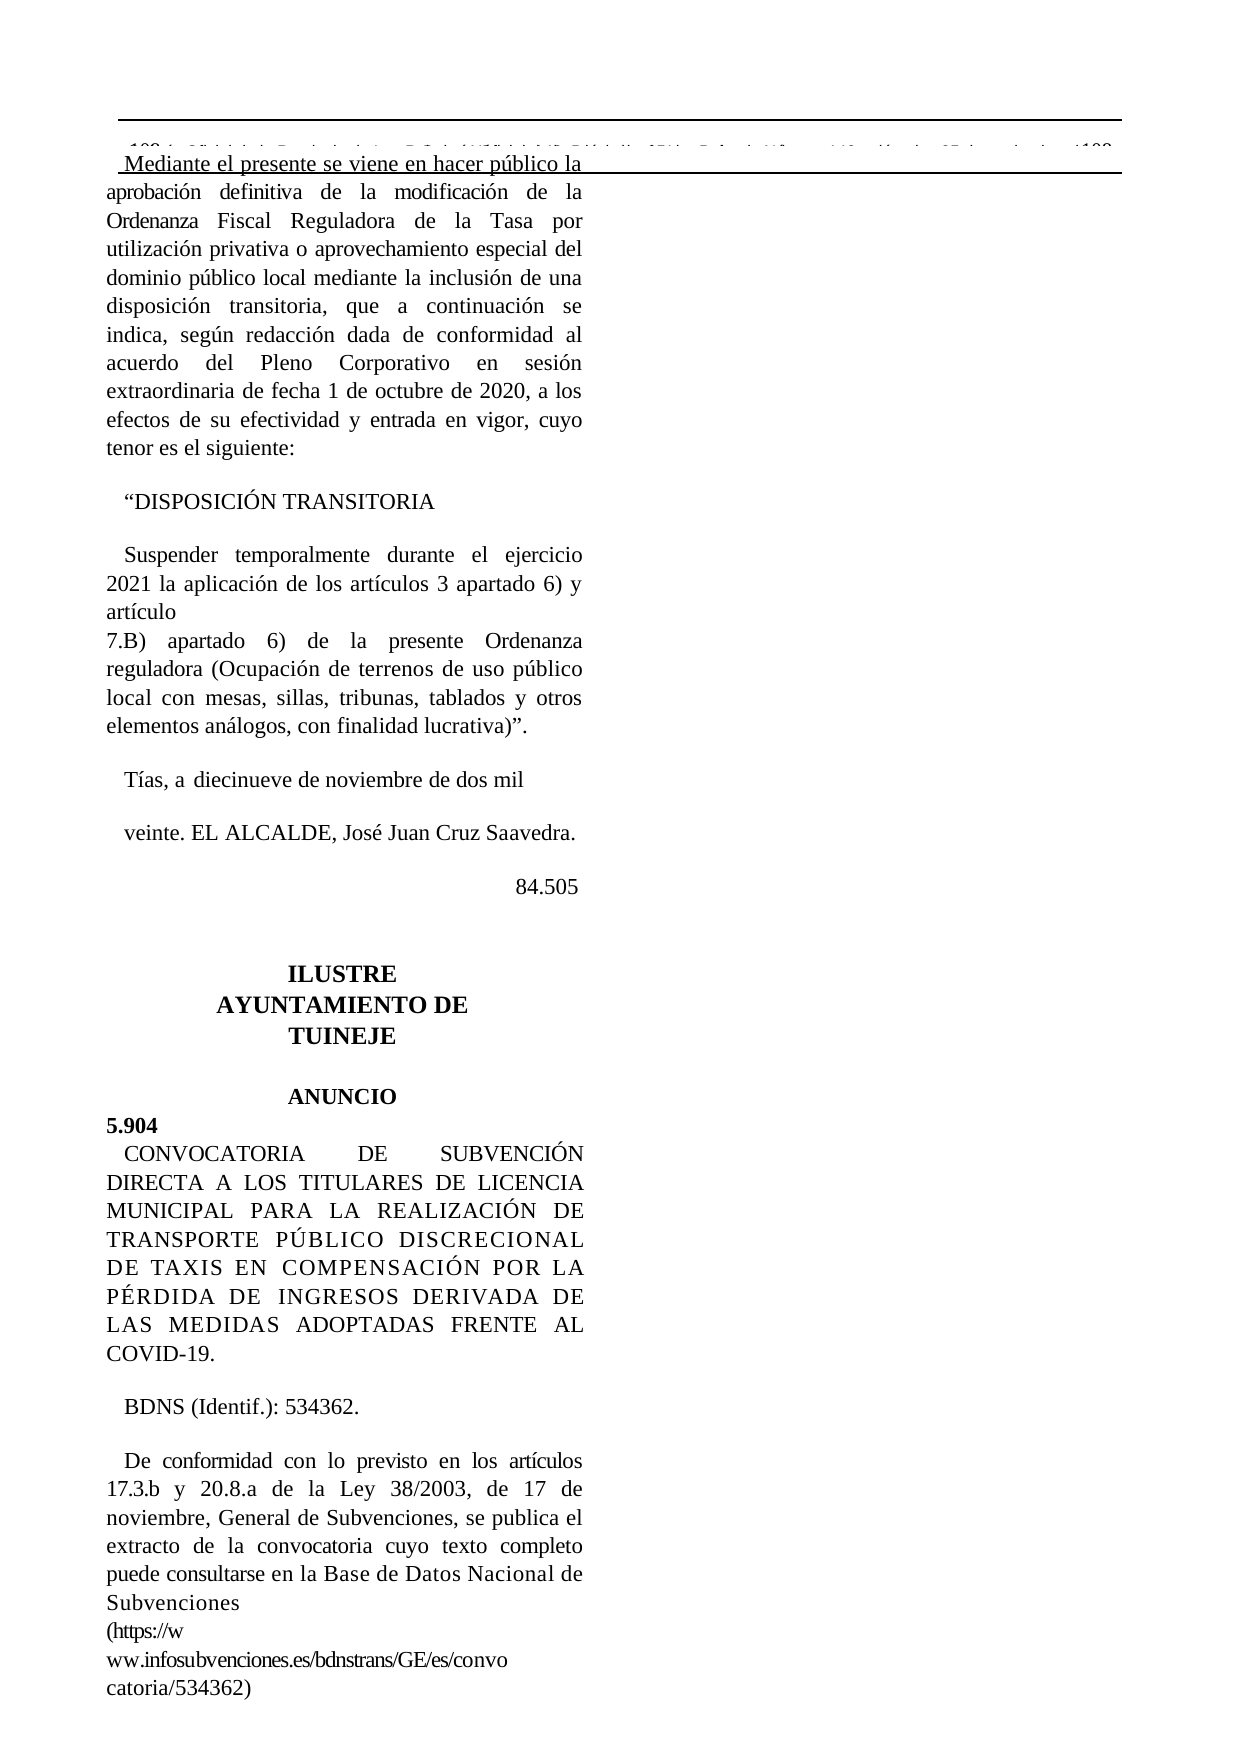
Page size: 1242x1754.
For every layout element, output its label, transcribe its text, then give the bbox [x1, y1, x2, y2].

text Mediante el presente se viene en hacer público la aprobación definitiva de la modificación de la Ordenanza Fiscal Reguladora de la Tasa por utilización privativa o aprovechamiento especial del dominio público local mediante la inclusión de una disposición transitoria, que a continuación se indica, según redacción dada de conformidad al acuerdo del Pleno Corporativo en sesión extraordinaria de fecha 1 de octubre de 2020, a los efectos de su efectividad y entrada en vigor, cuyo tenor es el siguiente: [106, 150, 582, 461]
text CONVOCATORIA DE SUBVENCIÓN DIRECTA A LOS TITULARES DE LICENCIA MUNICIPAL PARA LA REALIZACIÓN DE TRANSPORTE PÚBLICO DISCRECIONAL DE TAXIS EN COMPENSACIÓN POR LA PÉRDIDA DE INGRESOS DERIVADA DE LAS MEDIDAS ADOPTADAS FRENTE AL COVID-19. [106, 1141, 584, 1366]
text De conformidad con lo previsto en los artículos 17.3.b y 20.8.a de la Ley 38/2003, de 17 de noviembre, General de Subvenciones, se publica el extracto de la convocatoria cuyo texto completo puede consultarse en la Base de Datos Nacional de Subvenciones (https://www.infosubvenciones.es/bdnstrans/GE/es/convo catoria/534362) [106, 1447, 583, 1701]
text 7.B) apartado 6) de la presente Ordenanza reguladora (Ocupación de terrenos de uso público local con mesas, sillas, tribunas, tablados y otros elementos análogos, con finalidad lucrativa)”. [106, 627, 583, 738]
text Suspender temporalmente durante el ejercicio 2021 la aplicación de los artículos 3 apartado 6) y artículo [106, 541, 582, 625]
text ILUSTRE AYUNTAMIENTO DE TUINEJE [179, 959, 505, 1049]
text ANUNCIO [284, 1083, 401, 1110]
text Tías, a diecinueve de noviembre de dos mil veinte. EL ALCALDE, José Juan Cruz Saavedra. [124, 766, 582, 845]
text 5.904 [106, 1112, 161, 1138]
text BDNS (Identif.): 534362. [124, 1393, 592, 1419]
text “DISPOSICIÓN TRANSITORIA [124, 488, 592, 514]
text 84.505 [106, 873, 578, 900]
